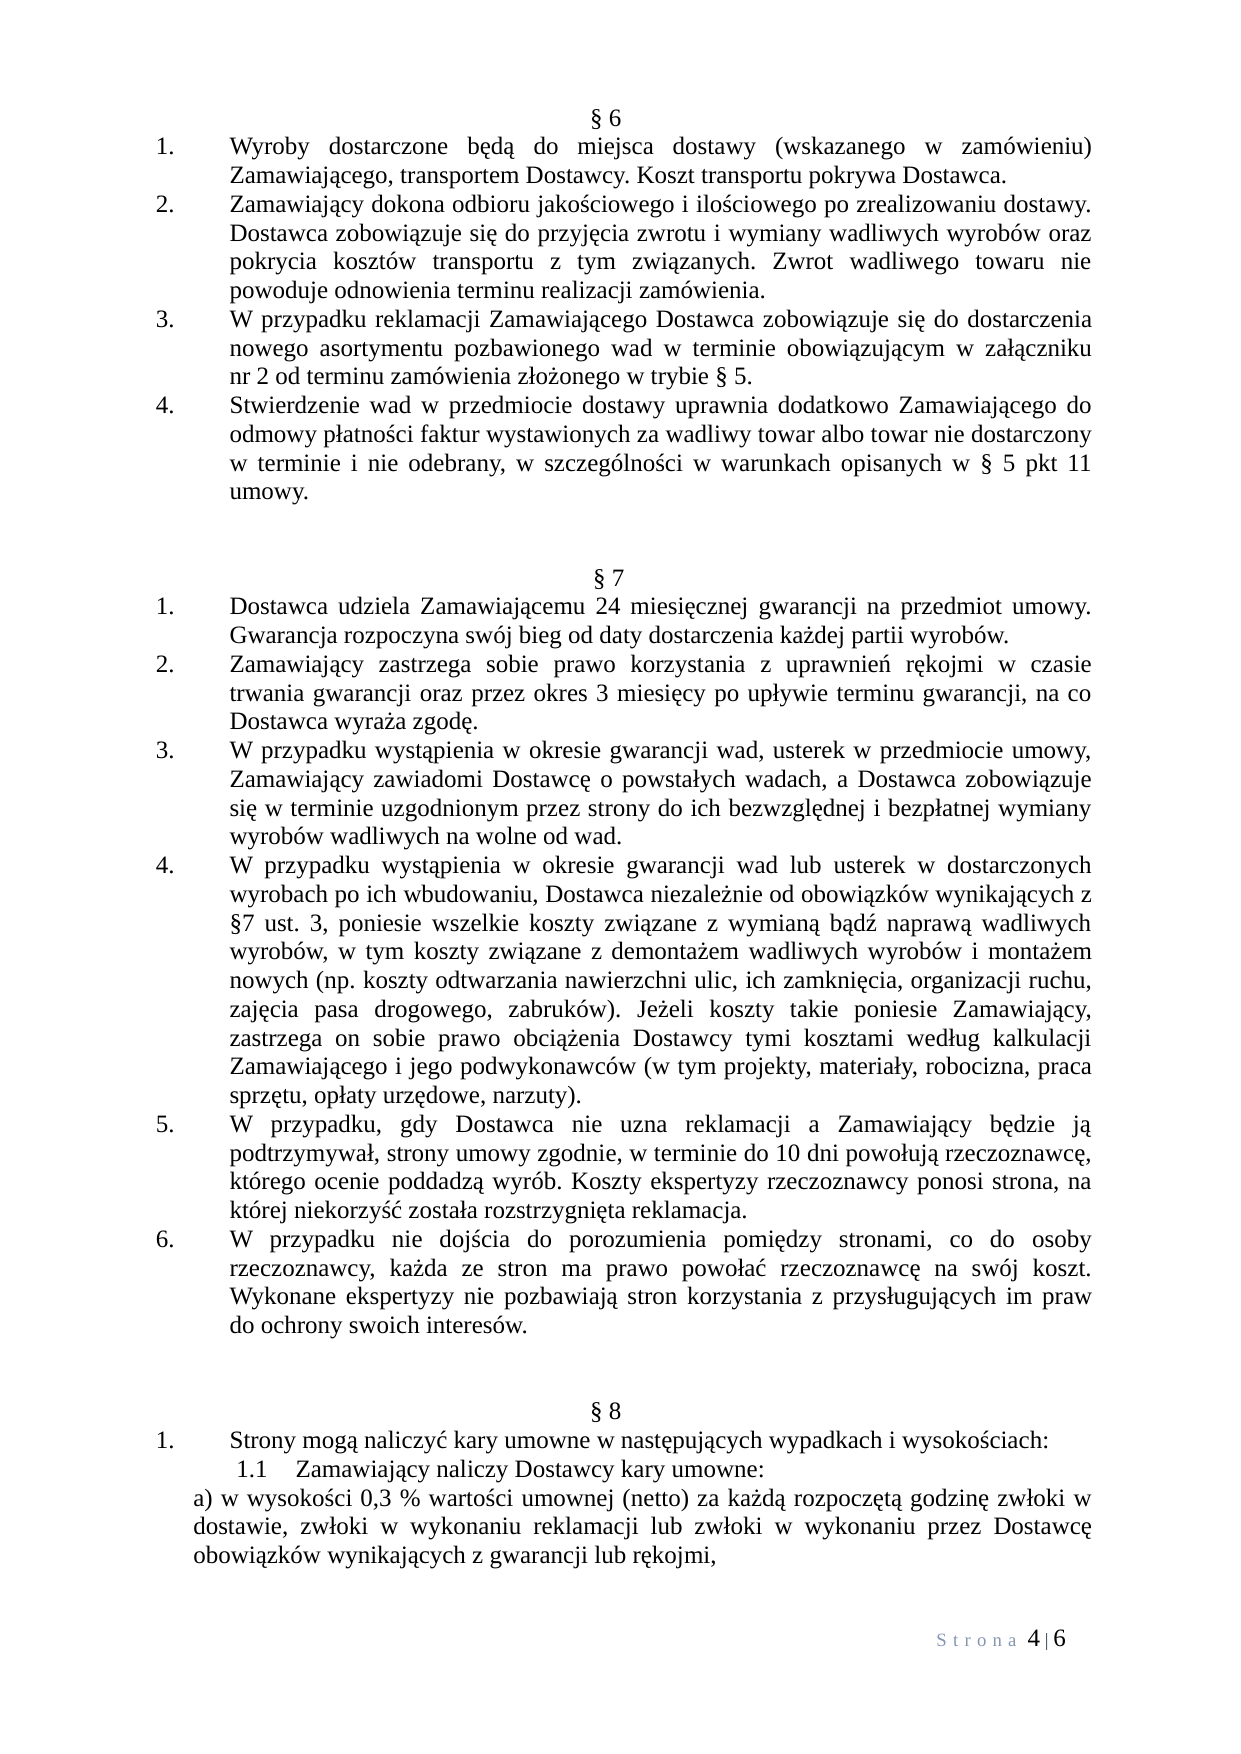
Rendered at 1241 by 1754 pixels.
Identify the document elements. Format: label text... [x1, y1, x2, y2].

list W przypadku reklamacji Zamawiającego Dostawca zobowiązuje się do dostarczenia nowego asortymentu pozbawionego wad w terminie obowiązującym w załączniku nr 2 od terminu zamówienia złożonego w trybie § 5. [156, 304, 1092, 390]
list Dostawca udziela Zamawiającemu 24 miesięcznej gwarancji na przedmiot umowy. Gwarancja rozpoczyna swój bieg od daty dostarczenia każdej partii wyrobów. [156, 591, 1092, 649]
list Zamawiający dokona odbioru jakościowego i ilościowego po zrealizowaniu dostawy. Dostawca zobowiązuje się do przyjęcia zwrotu i wymiany wadliwych wyrobów oraz pokrycia kosztów transportu z tym związanych. Zwrot wadliwego towaru nie powoduje odnowienia terminu realizacji zamówienia. [156, 189, 1092, 304]
list Wyroby dostarczone będą do miejsca dostawy (wskazanego w zamówieniu) Zamawiającego, transportem Dostawcy. Koszt transportu pokrywa Dostawca. [156, 131, 1092, 189]
list Strony mogą naliczyć kary umowne w następujących wypadkach i wysokościach: [156, 1425, 1092, 1454]
list W przypadku, gdy Dostawca nie uzna reklamacji a Zamawiający będzie ją podtrzymywał, strony umowy zgodnie, w terminie do 10 dni powołują rzeczoznawcę, którego ocenie poddadzą wyrób. Koszty ekspertyzy rzeczoznawcy ponosi strona, na której niekorzyść została rozstrzygnięta reklamacja. [156, 1109, 1092, 1224]
list W przypadku wystąpienia w okresie gwarancji wad lub usterek w dostarczonych wyrobach po ich wbudowaniu, Dostawca niezależnie od obowiązków wynikających z §7 ust. 3, poniesie wszelkie koszty związane z wymianą bądź naprawą wadliwych wyrobów, w tym koszty związane z demontażem wadliwych wyrobów i montażem nowych (np. koszty odtwarzania nawierzchni ulic, ich zamknięcia, organizacji ruchu, zajęcia pasa drogowego, zabruków). Jeżeli koszty takie poniesie Zamawiający, zastrzega on sobie prawo obciążenia Dostawcy tymi kosztami według kalkulacji Zamawiającego i jego podwykonawców (w tym projekty, materiały, robocizna, praca sprzętu, opłaty urzędowe, narzuty). [156, 850, 1092, 1109]
text § 7 [118, 563, 1092, 591]
list Zamawiający zastrzega sobie prawo korzystania z uprawnień rękojmi w czasie trwania gwarancji oraz przez okres 3 miesięcy po upływie terminu gwarancji, na co Dostawca wyraża zgodę. [156, 649, 1092, 735]
list Stwierdzenie wad w przedmiocie dostawy uprawnia dodatkowo Zamawiającego do odmowy płatności faktur wystawionych za wadliwy towar albo towar nie dostarczony w terminie i nie odebrany, w szczególności w warunkach opisanych w § 5 pkt 11 umowy. [156, 390, 1092, 505]
text § 6 [118, 103, 1092, 131]
text § 8 [118, 1396, 1092, 1425]
list Zamawiający naliczy Dostawcy kary umowne: [236, 1454, 1092, 1483]
list W przypadku nie dojścia do porozumienia pomiędzy stronami, co do osoby rzeczoznawcy, każda ze stron ma prawo powołać rzeczoznawcę na swój koszt. Wykonane ekspertyzy nie pozbawiają stron korzystania z przysługujących im praw do ochrony swoich interesów. [156, 1224, 1092, 1339]
list W przypadku wystąpienia w okresie gwarancji wad, usterek w przedmiocie umowy, Zamawiający zawiadomi Dostawcę o powstałych wadach, a Dostawca zobowiązuje się w terminie uzgodnionym przez strony do ich bezwzględnej i bezpłatnej wymiany wyrobów wadliwych na wolne od wad. [156, 735, 1092, 850]
list a) w wysokości 0,3 % wartości umownej (netto) za każdą rozpoczętą godzinę zwłoki w dostawie, zwłoki w wykonaniu reklamacji lub zwłoki w wykonaniu przez Dostawcę obowiązków wynikających z gwarancji lub rękojmi, [193, 1483, 1092, 1569]
